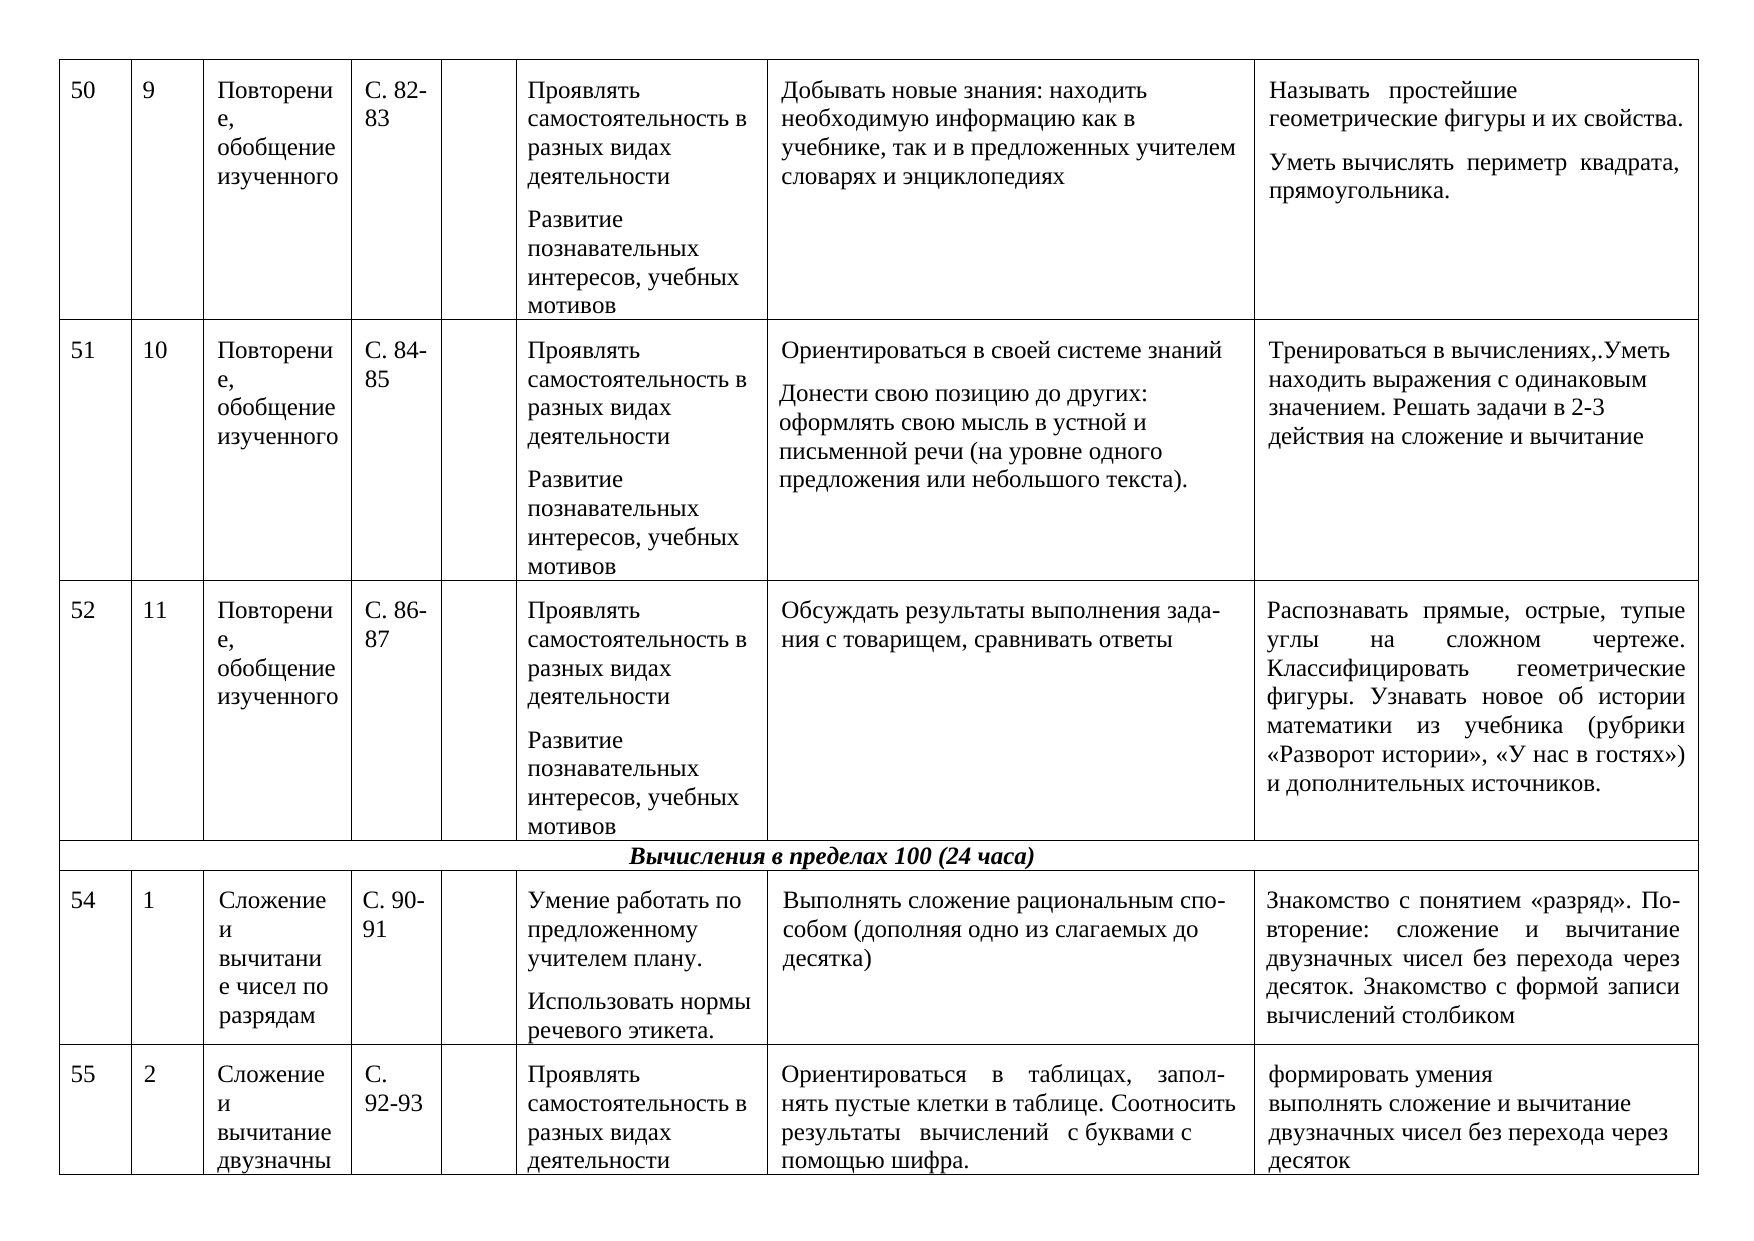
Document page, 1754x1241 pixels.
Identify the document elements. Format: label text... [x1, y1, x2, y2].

table_cell Добывать новые знания: находить необходимую информацию как в учебнике, так и в предложенных учителем словарях и энциклопедиях [768, 60, 1254, 319]
table_cell [442, 320, 516, 579]
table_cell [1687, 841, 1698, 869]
table_cell Повторение, обобщение изученного [204, 320, 351, 579]
table_cell Сложение и вычитание чисел по разрядам [204, 871, 351, 1043]
table_cell Знакомство с понятием «разряд». Повторение: сложение и вычитание двузначных чисел без перехода через десяток. Знакомство с формой записи вычислений столбиком [1255, 871, 1698, 1043]
table_cell Называть простейшие геометрические фигуры и их свойства. Уметь вычислять периметр квадрата, прямоугольника. [1255, 60, 1698, 319]
table_cell [442, 1045, 516, 1174]
table_cell С. 84-85 [352, 320, 441, 579]
table_cell Обсуждать результаты выполнения задания с товарищем, сравнивать ответы [768, 581, 1254, 840]
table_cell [517, 1045, 767, 1174]
table_cell [442, 871, 516, 1043]
table_cell 54 [60, 871, 131, 1043]
table_cell 10 [132, 320, 203, 579]
table_cell Умение работать по предложенному учителем плану. Использовать нормы речевого этикета. [517, 871, 767, 1043]
table_cell Ориентироваться в своей системе знаний Донести свою позицию до других: оформлять свою мысль в устной и письменной речи (на уровне одного предложения или небольшого текста). [768, 320, 1254, 579]
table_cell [1255, 1045, 1698, 1174]
table_cell [442, 581, 516, 840]
table_cell С. 82-83 [352, 60, 441, 319]
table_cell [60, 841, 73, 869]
table_cell Проявлять самостоятельность в разных видах деятельности Развитие познавательных интересов, учебных мотивов [517, 581, 767, 840]
table_cell 52 [60, 581, 131, 840]
table_cell 51 [60, 320, 131, 579]
table_cell Распознавать прямые, острые, тупые углы на сложном чертеже. Классифицировать геометрические фигуры. Узнавать новое об истории математики из учебника (рубрики «Разворот истории», «У нас в гостях») и дополнительных источников. [1255, 581, 1698, 840]
table_cell [442, 60, 516, 319]
table_cell Проявлять самостоятельность в разных видах деятельности Развитие познавательных интересов, учебных мотивов [517, 320, 767, 579]
table_cell С. 86-87 [352, 581, 441, 840]
table_cell 2 [132, 1045, 203, 1174]
table_cell 11 [132, 581, 203, 840]
table_cell 9 [132, 60, 203, 319]
table_cell 55 [60, 1045, 131, 1174]
table_cell Повторение, обобщение изученного [204, 581, 351, 840]
table_cell 1 [132, 871, 203, 1043]
table_cell С. 90-91 [352, 871, 441, 1043]
table_cell С. 92-93 [352, 1045, 441, 1174]
table_cell 50 [60, 60, 131, 319]
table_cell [768, 1045, 1254, 1174]
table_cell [204, 1045, 351, 1174]
table_cell Тренироваться в вычислениях,.Уметь находить выражения с одинаковым значением. Решать задачи в 2-3 действия на сложение и вычитание [1255, 320, 1698, 579]
table_cell Выполнять сложение рациональным способом (дополняя одно из слагаемых до десятка) [768, 871, 1254, 1043]
table_cell Проявлять самостоятельность в разных видах деятельности Развитие познавательных интересов, учебных мотивов [517, 60, 767, 319]
table_cell Повторение, обобщение изученного [204, 60, 351, 319]
